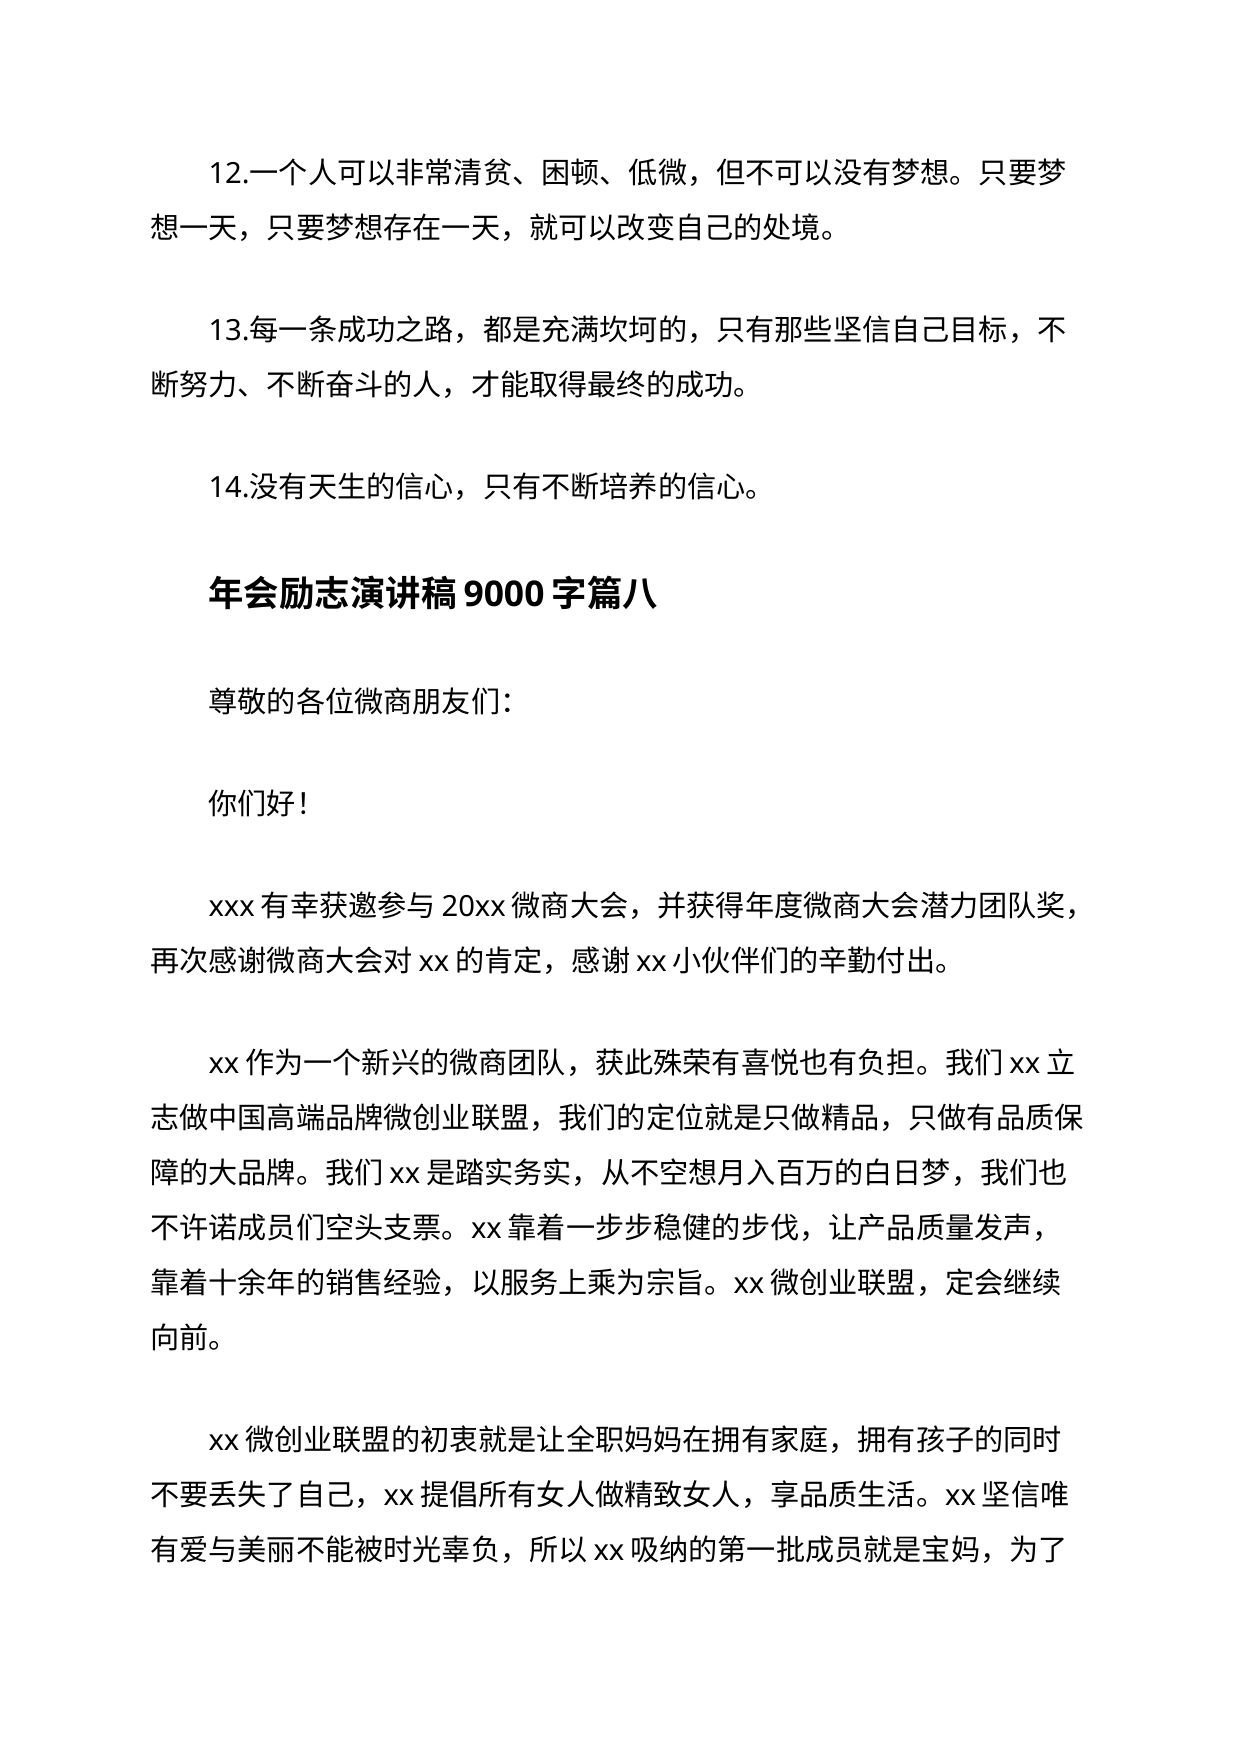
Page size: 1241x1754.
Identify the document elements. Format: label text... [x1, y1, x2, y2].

text 12.一个人可以非常清贫、困顿、低微，但不可以没有梦想。只要梦想一天，只要梦想存在一天，就可以改变自己的处境。 [150, 150, 1090, 247]
text 13.每一条成功之路，都是充满坎坷的，只有那些坚信自己目标，不断努力、不断奋斗的人，才能取得最终的成功。 [150, 307, 1090, 404]
text 年会励志演讲稿9000字篇八 [150, 566, 1090, 617]
text 你们好！ [150, 781, 1090, 823]
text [150, 1416, 1090, 1569]
text 尊敬的各位微商朋友们： [150, 679, 1090, 721]
text 14.没有天生的信心，只有不断培养的信心。 [150, 463, 1090, 506]
text xx作为一个新兴的微商团队，获此殊荣有喜悦也有负担。我们xx立志做中国高端品牌微创业联盟，我们的定位就是只做精品，只做有品质保障的大品牌。我们xx是踏实务实，从不空想月入百万的白日梦，我们也不许诺成员们空头支票。xx靠着一步步稳健的步伐，让产品质量发声，靠着十余年的销售经验，以服务上乘为宗旨。xx微创业联盟，定会继续向前。 [150, 1039, 1090, 1357]
text xxx有幸获邀参与20xx微商大会，并获得年度微商大会潜力团队奖，再次感谢微商大会对xx的肯定，感谢xx小伙伴们的辛勤付出。 [150, 883, 1090, 980]
